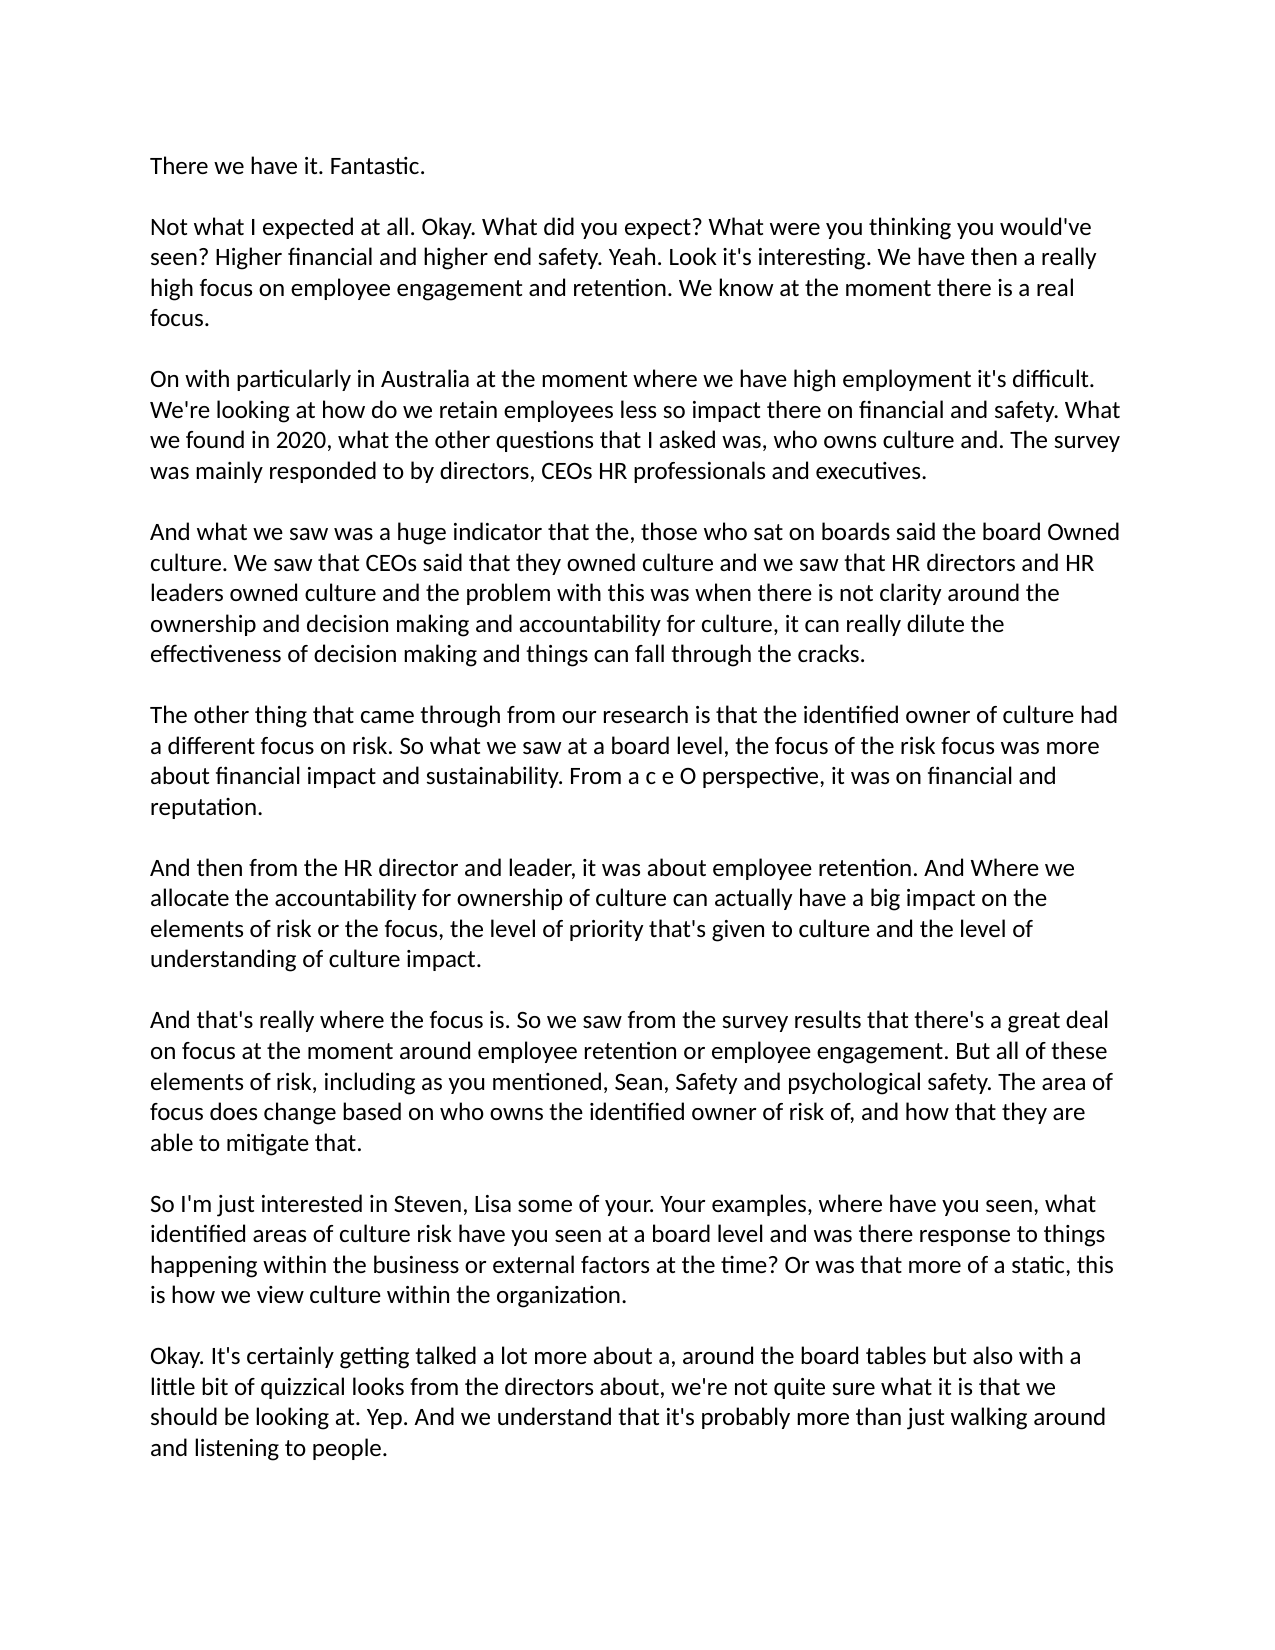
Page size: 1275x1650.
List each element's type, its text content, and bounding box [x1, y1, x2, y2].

text And what we saw was a huge indicator that the, those who sat on boards said the board Owned culture. We saw that CEOs said that they owned culture and we saw that HR directors and HR leaders owned culture and the problem with this was when there is not clarity around the ownership and decision making and accountability for culture, it can really dilute the effectiveness of decision making and things can fall through the cracks. [150, 516, 1125, 669]
text The other thing that came through from our research is that the identified owner of culture had a different focus on risk. So what we saw at a board level, the focus of the risk focus was more about financial impact and sustainability. From a c e O perspective, it was on financial and reputation. [150, 699, 1125, 821]
text And then from the HR director and leader, it was about employee retention. And Where we allocate the accountability for ownership of culture can actually have a big impact on the elements of risk or the focus, the level of priority that's given to culture and the level of understanding of culture impact. [150, 852, 1125, 974]
text So I'm just interested in Steven, Lisa some of your. Your examples, where have you seen, what identified areas of culture risk have you seen at a board level and was there response to things happening within the business or external factors at the time? Or was that more of a static, this is how we view culture within the organization. [150, 1188, 1125, 1310]
text And that's really where the focus is. So we saw from the survey results that there's a great deal on focus at the moment around employee retention or employee engagement. But all of these elements of risk, including as you mentioned, Sean, Safety and psychological safety. The area of focus does change based on who owns the identified owner of risk of, and how that they are able to mitigate that. [150, 1004, 1125, 1157]
text On with particularly in Australia at the moment where we have high employment it's difficult. We're looking at how do we retain employees less so impact there on financial and safety. What we found in 2020, what the other questions that I asked was, who owns culture and. The survey was mainly responded to by directors, CEOs HR professionals and executives. [150, 364, 1125, 486]
text Not what I expected at all. Okay. What did you expect? What were you thinking you would've seen? Higher financial and higher end safety. Yeah. Look it's interesting. We have then a really high focus on employee engagement and retention. We know at the moment there is a real focus. [150, 211, 1125, 333]
text There we have it. Fantastic. [150, 150, 1125, 181]
text Okay. It's certainly getting talked a lot more about a, around the board tables but also with a little bit of quizzical looks from the directors about, we're not quite sure what it is that we should be looking at. Yep. And we understand that it's probably more than just walking around and listening to people. [150, 1340, 1125, 1462]
